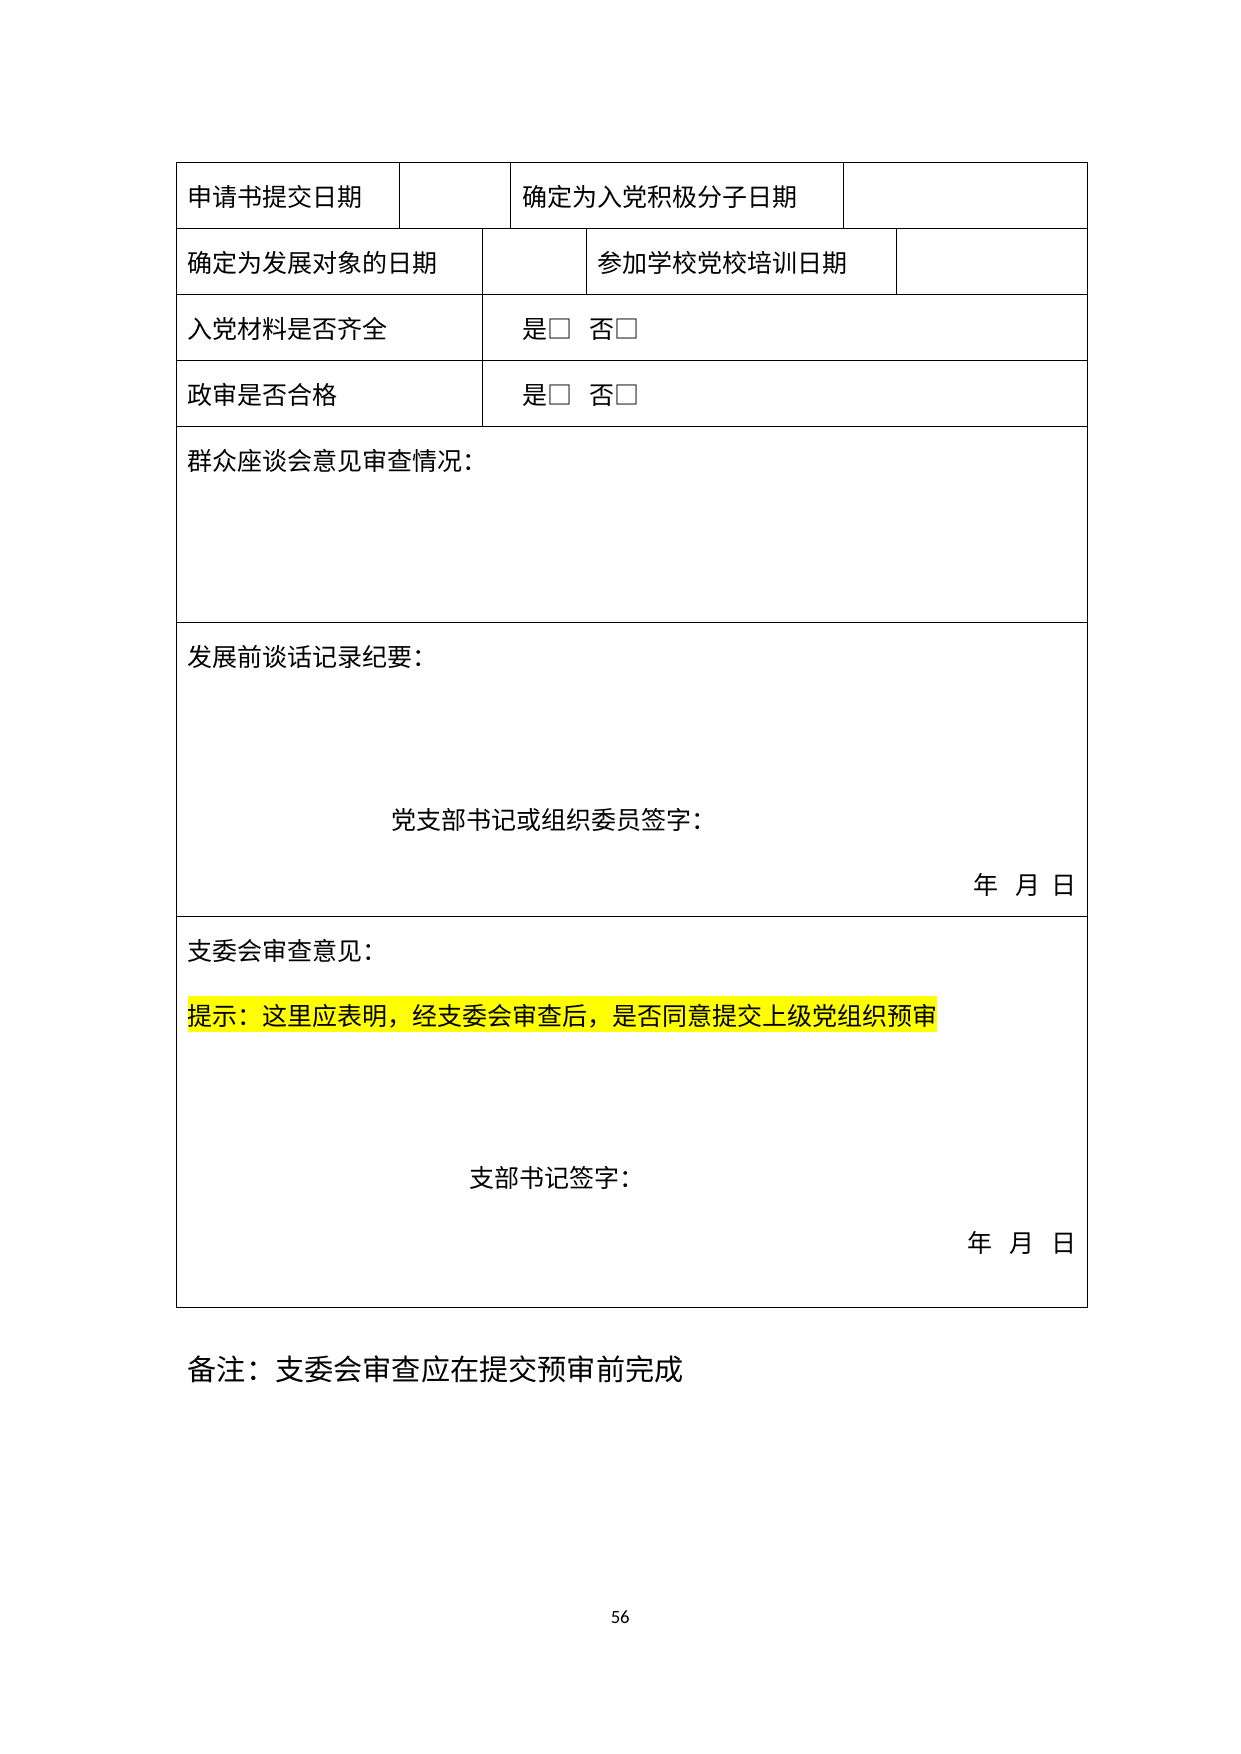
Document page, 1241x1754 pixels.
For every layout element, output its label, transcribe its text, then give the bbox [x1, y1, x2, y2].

table_cell 支委会审查意见： 提示：这里应表明，经支委会审查后，是否同意提交上级党组织预审 支部书记签字： 年 月 日 [177, 917, 1087, 1307]
table_cell 政审是否合格 [177, 361, 482, 426]
table_cell 发展前谈话记录纪要： 党支部书记或组织委员签字： 年 月 日 [177, 623, 1087, 916]
table_cell [844, 163, 1087, 228]
table_cell [400, 163, 510, 228]
table_cell 是□ 否□ [483, 361, 1087, 426]
table_cell 参加学校党校培训日期 [587, 229, 896, 294]
table_cell 确定为发展对象的日期 [177, 229, 482, 294]
table_cell 申请书提交日期 [177, 163, 399, 228]
table_cell 是□ 否□ [483, 295, 1087, 360]
table_cell [483, 229, 586, 294]
table_cell 确定为入党积极分子日期 [511, 163, 843, 228]
table_cell 入党材料是否齐全 [177, 295, 482, 360]
table_cell 群众座谈会意见审查情况： [177, 427, 1087, 622]
table_cell [897, 229, 1087, 294]
subtitle 备注：支委会审查应在提交预审前完成 [187, 1335, 1053, 1400]
